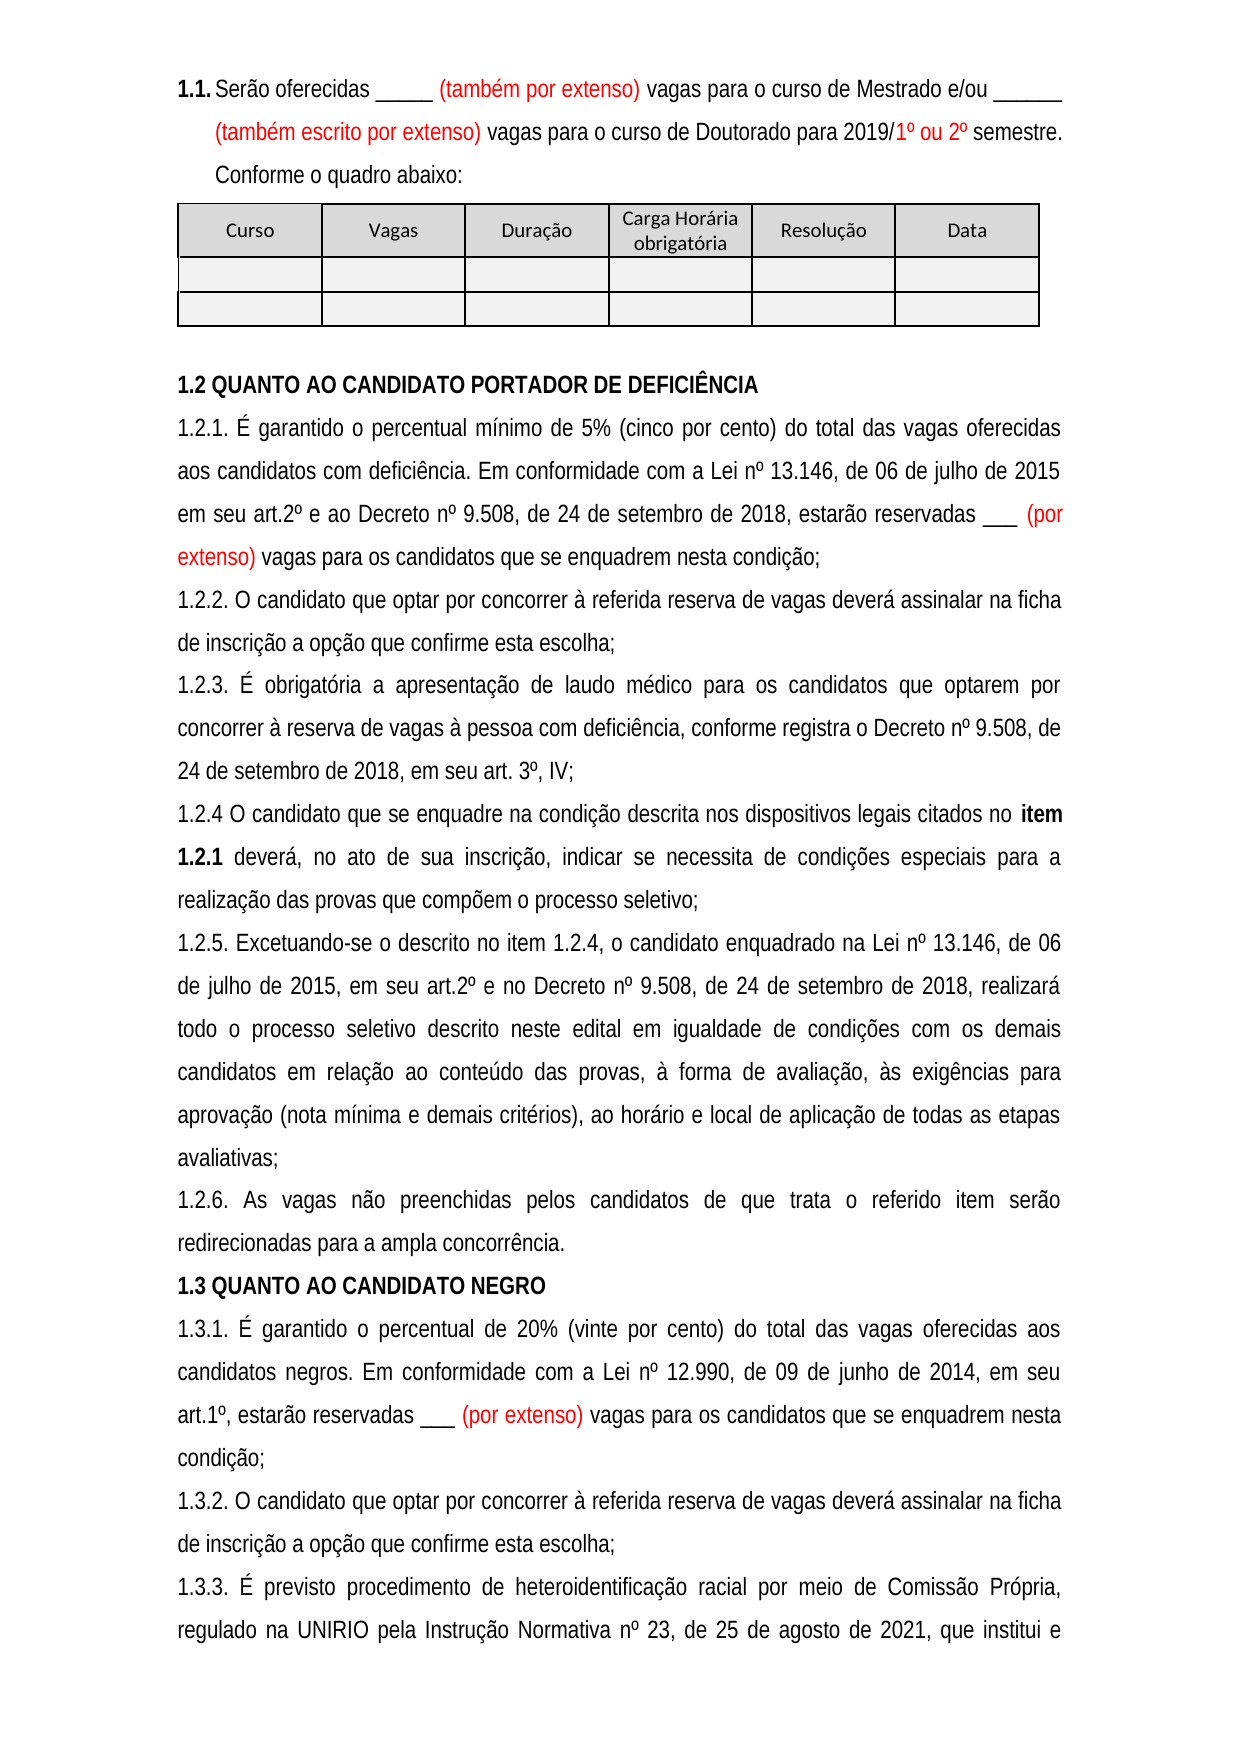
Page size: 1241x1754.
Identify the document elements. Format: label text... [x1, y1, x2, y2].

text 1.3.2. O candidato que optar por concorrer à referida reserva de vagas deverá assinalar na ficha de inscrição a opção que confirme esta escolha; [177, 1486, 1063, 1557]
text 1.2.3. É obrigatória a apresentação de laudo médico para os candidatos que optarem por concorrer à reserva de vagas à pessoa com deficiência, conforme registra o Decreto nº 9.508, de 24 de setembro de 2018, em seu art. 3º, IV; [177, 671, 1063, 785]
text 1.3 QUANTO AO CANDIDATO NEGRO [177, 1271, 1063, 1300]
text 1.2.2. O candidato que optar por concorrer à referida reserva de vagas deverá assinalar na ficha de inscrição a opção que confirme esta escolha; [177, 585, 1063, 656]
text 1.3.1. É garantido o percentual de 20% (vinte por cento) do total das vagas oferecidas aos candidatos negros. Em conformidade com a Lei nº 12.990, de 09 de junho de 2014, em seu art.1º, estarão reservadas ___ (por extenso) vagas para os candidatos que se enquadrem nesta condição; [177, 1314, 1063, 1472]
table_cell [610, 258, 751, 291]
text 1.2 QUANTO AO CANDIDATO PORTADOR DE DEFICIÊNCIA [177, 370, 1063, 399]
table_header Vagas [323, 205, 464, 256]
table_cell [323, 258, 464, 291]
table_cell [466, 258, 608, 291]
text 1.2.6. As vagas não preenchidas pelos candidatos de que trata o referido item serão redirecionadas para a ampla concorrência. [177, 1186, 1063, 1257]
table_header Resolução [753, 205, 894, 256]
table_cell [179, 292, 321, 325]
text 1.2.4 O candidato que se enquadre na condição descrita nos dispositivos legais citados no item 1.2.1 deverá, no ato de sua inscrição, indicar se necessita de condições especiais para a realização das provas que compõem o processo seletivo; [177, 799, 1063, 914]
table_cell [753, 293, 894, 325]
text 1.2.5. Excetuando-se o descrito no item 1.2.4, o candidato enquadrado na Lei nº 13.146, de 06 de julho de 2015, em seu art.2º e no Decreto nº 9.508, de 24 de setembro de 2018, realizará todo o processo seletivo descrito neste edital em igualdade de condições com os demais candidatos em relação ao conteúdo das provas, à forma de avaliação, às exigências para aprovação (nota mínima e demais critérios), ao horário e local de aplicação de todas as etapas avaliativas; [177, 928, 1063, 1171]
table_cell [323, 293, 464, 325]
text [177, 1572, 1063, 1643]
text 1.2.1. É garantido o percentual mínimo de 5% (cinco por cento) do total das vagas oferecidas aos candidatos com deficiência. Em conformidade com a Lei nº 13.146, de 06 de julho de 2015 em seu art.2º e ao Decreto nº 9.508, de 24 de setembro de 2018, estarão reservadas ___ (por extenso) vagas para os candidatos que se enquadrem nesta condição; [177, 413, 1063, 570]
table_cell [896, 258, 1038, 291]
table_cell [466, 293, 608, 325]
table_cell [610, 293, 751, 325]
table_cell [179, 257, 321, 291]
table_cell [896, 293, 1038, 325]
table_header Duração [466, 205, 608, 256]
table_header Curso [179, 204, 321, 256]
table_cell [753, 258, 894, 291]
table_header Data [896, 205, 1038, 256]
table_header Carga Horária obrigatória [610, 205, 751, 256]
list Serão oferecidas _____ (também por extenso) vagas para o curso de Mestrado e/ou ______ (também escrito por extenso) vagas para o curso de Doutorado para 2019/1º ou 2º semestre. Conforme o quadro abaixo: [177, 74, 1063, 188]
